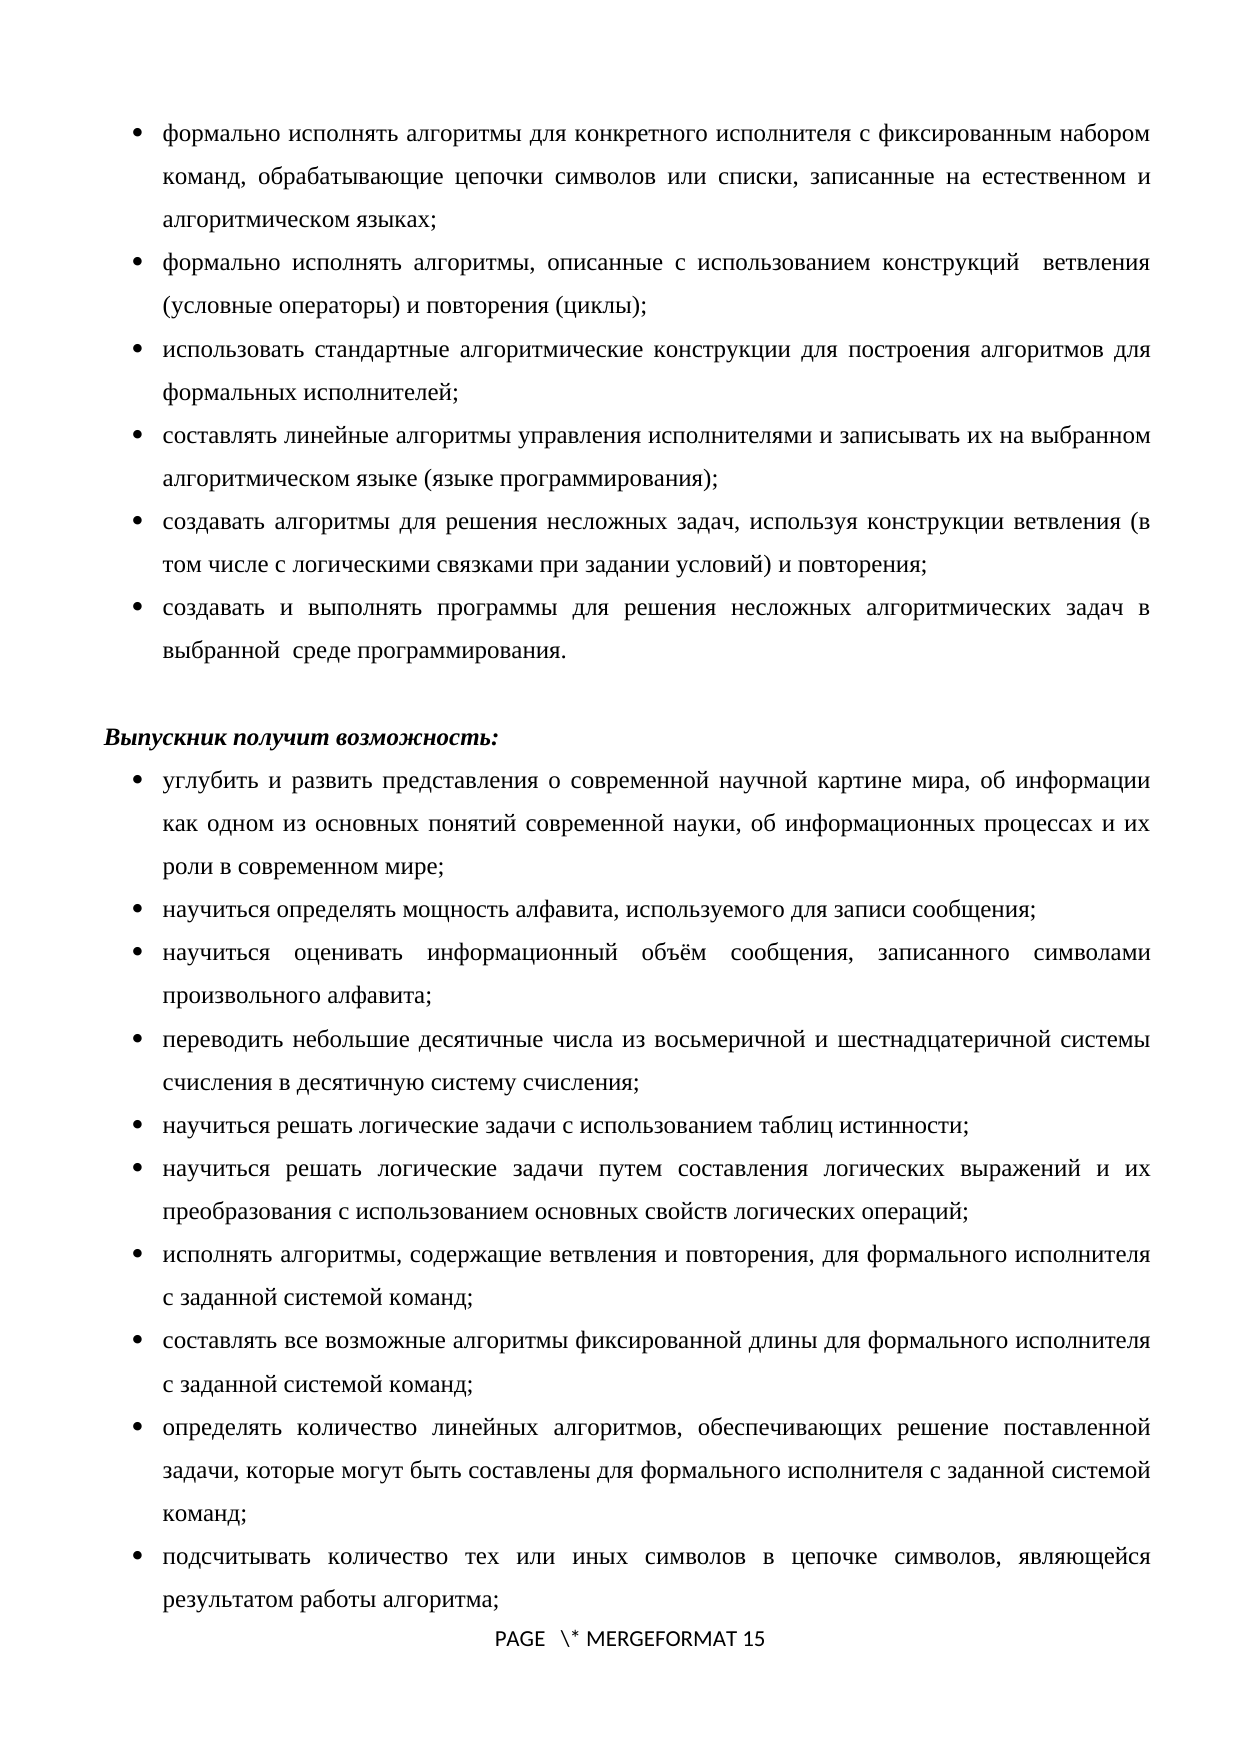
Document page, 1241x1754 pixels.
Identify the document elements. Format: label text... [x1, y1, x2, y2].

list углубить и развить представления о современной научной картине мира, об информации как одном из основных понятий современной науки, об информационных процессах и их роли в современном мире; [133, 765, 1152, 880]
list создавать и выполнять программы для решения несложных алгоритмических задач в выбранной среде программирования. [133, 592, 1152, 664]
list создавать алгоритмы для решения несложных задач, используя конструкции ветвления (в том числе с логическими связками при задании условий) и повторения; [133, 506, 1152, 578]
list использовать стандартные алгоритмические конструкции для построения алгоритмов для формальных исполнителей; [133, 334, 1152, 406]
list формально исполнять алгоритмы, описанные с использованием конструкций ветвления (условные операторы) и повторения (циклы); [133, 247, 1152, 319]
list формально исполнять алгоритмы для конкретного исполнителя с фиксированным набором команд, обрабатывающие цепочки символов или списки, записанные на естественном и алгоритмическом языках; [133, 118, 1152, 233]
list научиться решать логические задачи с использованием таблиц истинности; [133, 1110, 1152, 1139]
text Выпускник получит возможность: [103, 722, 1152, 751]
list исполнять алгоритмы, содержащие ветвления и повторения, для формального исполнителя с заданной системой команд; [133, 1239, 1152, 1311]
list научиться оценивать информационный объём сообщения, записанного символами произвольного алфавита; [133, 937, 1152, 1009]
list переводить небольшие десятичные числа из восьмеричной и шестнадцатеричной системы счисления в десятичную систему счисления; [133, 1024, 1152, 1096]
list составлять все возможные алгоритмы фиксированной длины для формального исполнителя с заданной системой команд; [133, 1326, 1152, 1397]
list подсчитывать количество тех или иных символов в цепочке символов, являющейся результатом работы алгоритма; [133, 1541, 1152, 1613]
list научиться определять мощность алфавита, используемого для записи сообщения; [133, 894, 1152, 923]
list составлять линейные алгоритмы управления исполнителями и записывать их на выбранном алгоритмическом языке (языке программирования); [133, 420, 1152, 492]
list определять количество линейных алгоритмов, обеспечивающих решение поставленной задачи, которые могут быть составлены для формального исполнителя с заданной системой команд; [133, 1412, 1152, 1527]
list научиться решать логические задачи путем составления логических выражений и их преобразования с использованием основных свойств логических операций; [133, 1153, 1152, 1225]
